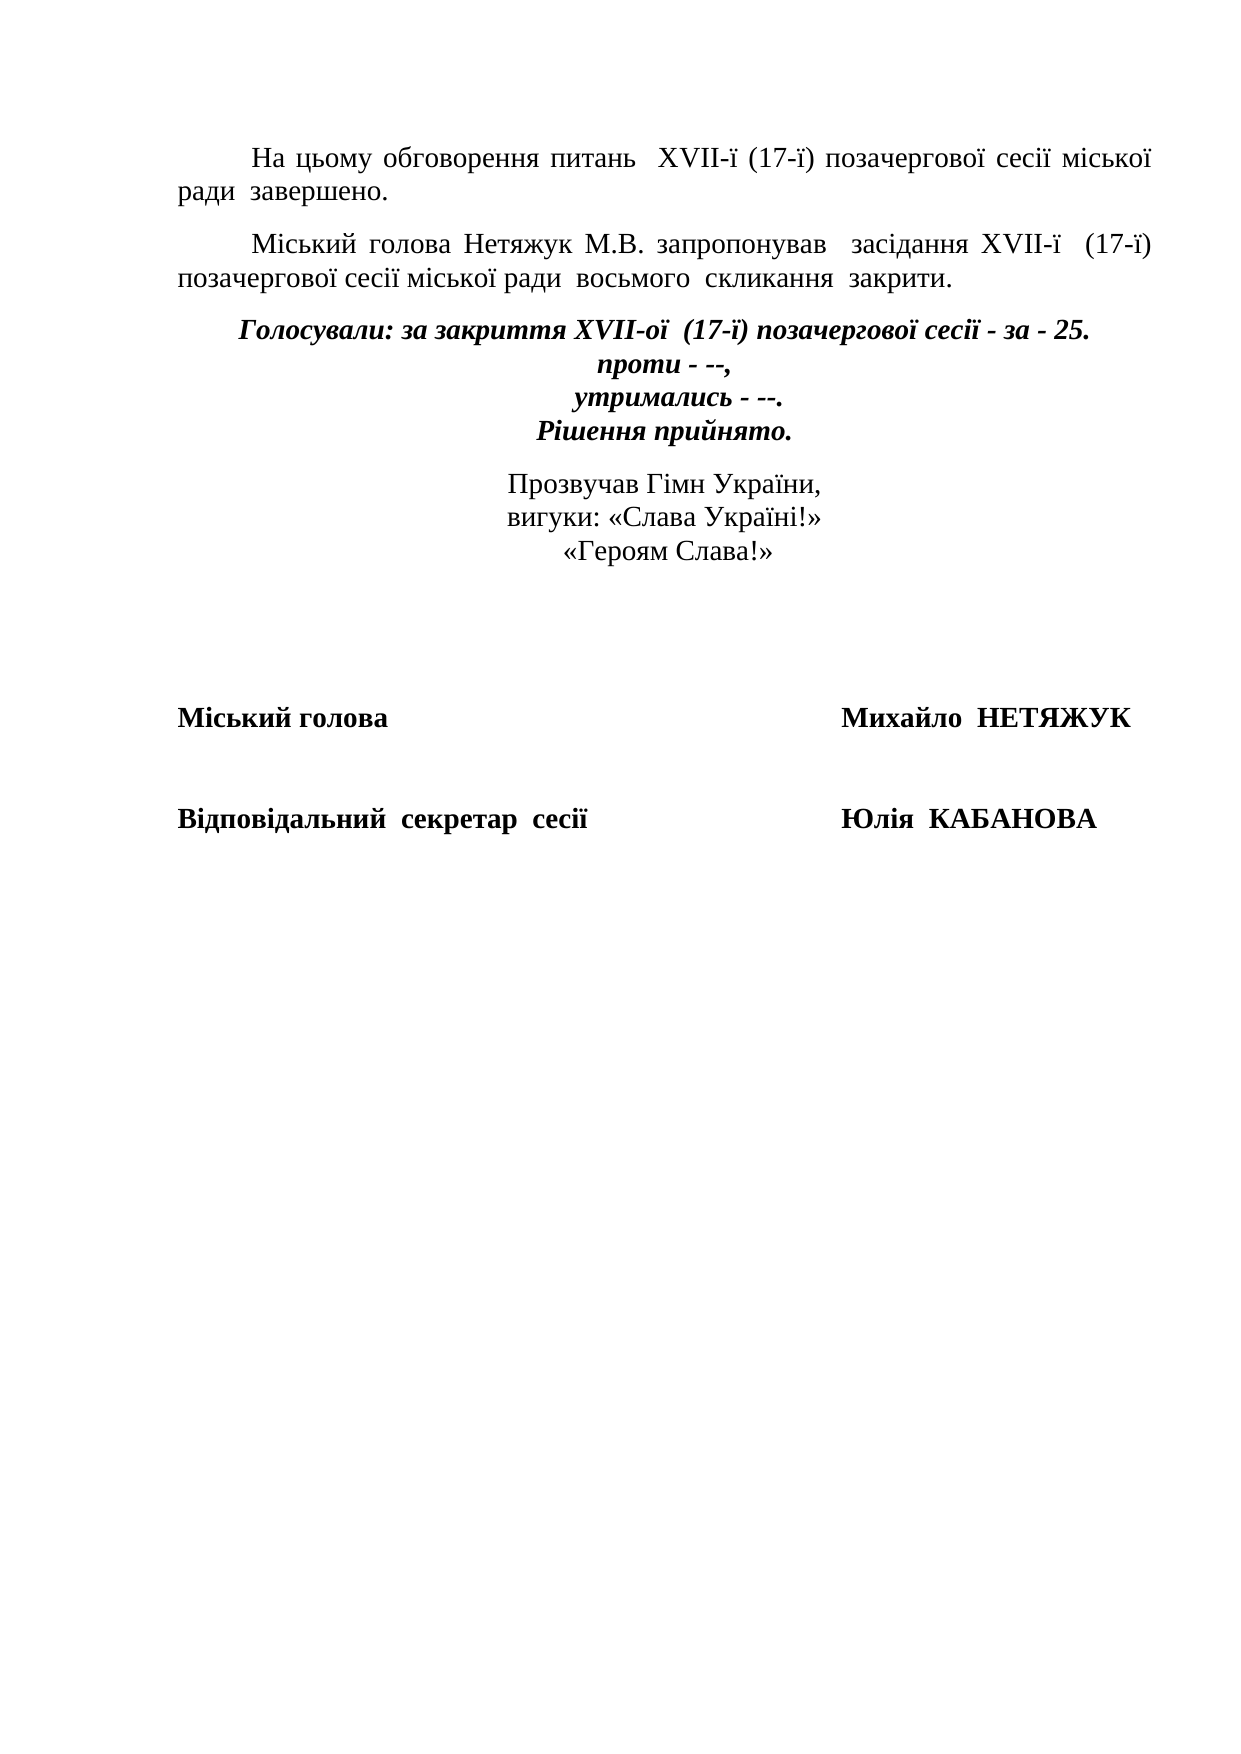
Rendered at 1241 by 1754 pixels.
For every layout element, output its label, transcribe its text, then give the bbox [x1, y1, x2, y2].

text На цьому обговорення питань ХVІІ-ї (17-ї) позачергової сесії міської ради завершено. [177, 140, 1152, 207]
text утримались - --. [177, 379, 1152, 413]
text Відповідальний секретар сесії Юлія КАБАНОВА [177, 801, 1152, 835]
text Міський голова Нетяжук М.В. запропонував засідання ХVІІ-ї (17-ї) позачергової сесії міської ради восьмого скликання закрити. [177, 226, 1152, 293]
text Прозвучав Гімн України, [177, 466, 1152, 499]
text вигуки: «Слава Україні!» [177, 499, 1152, 533]
text Міський голова Михайло НЕТЯЖУК [177, 701, 1152, 734]
text Рішення прийнято. [177, 413, 1152, 447]
text «Героям Слава!» [177, 533, 1152, 566]
text Голосували: за закриття ХVІІ-ої (17-ї) позачергової сесії - за - 25. [177, 312, 1152, 346]
text проти - --, [177, 346, 1152, 379]
